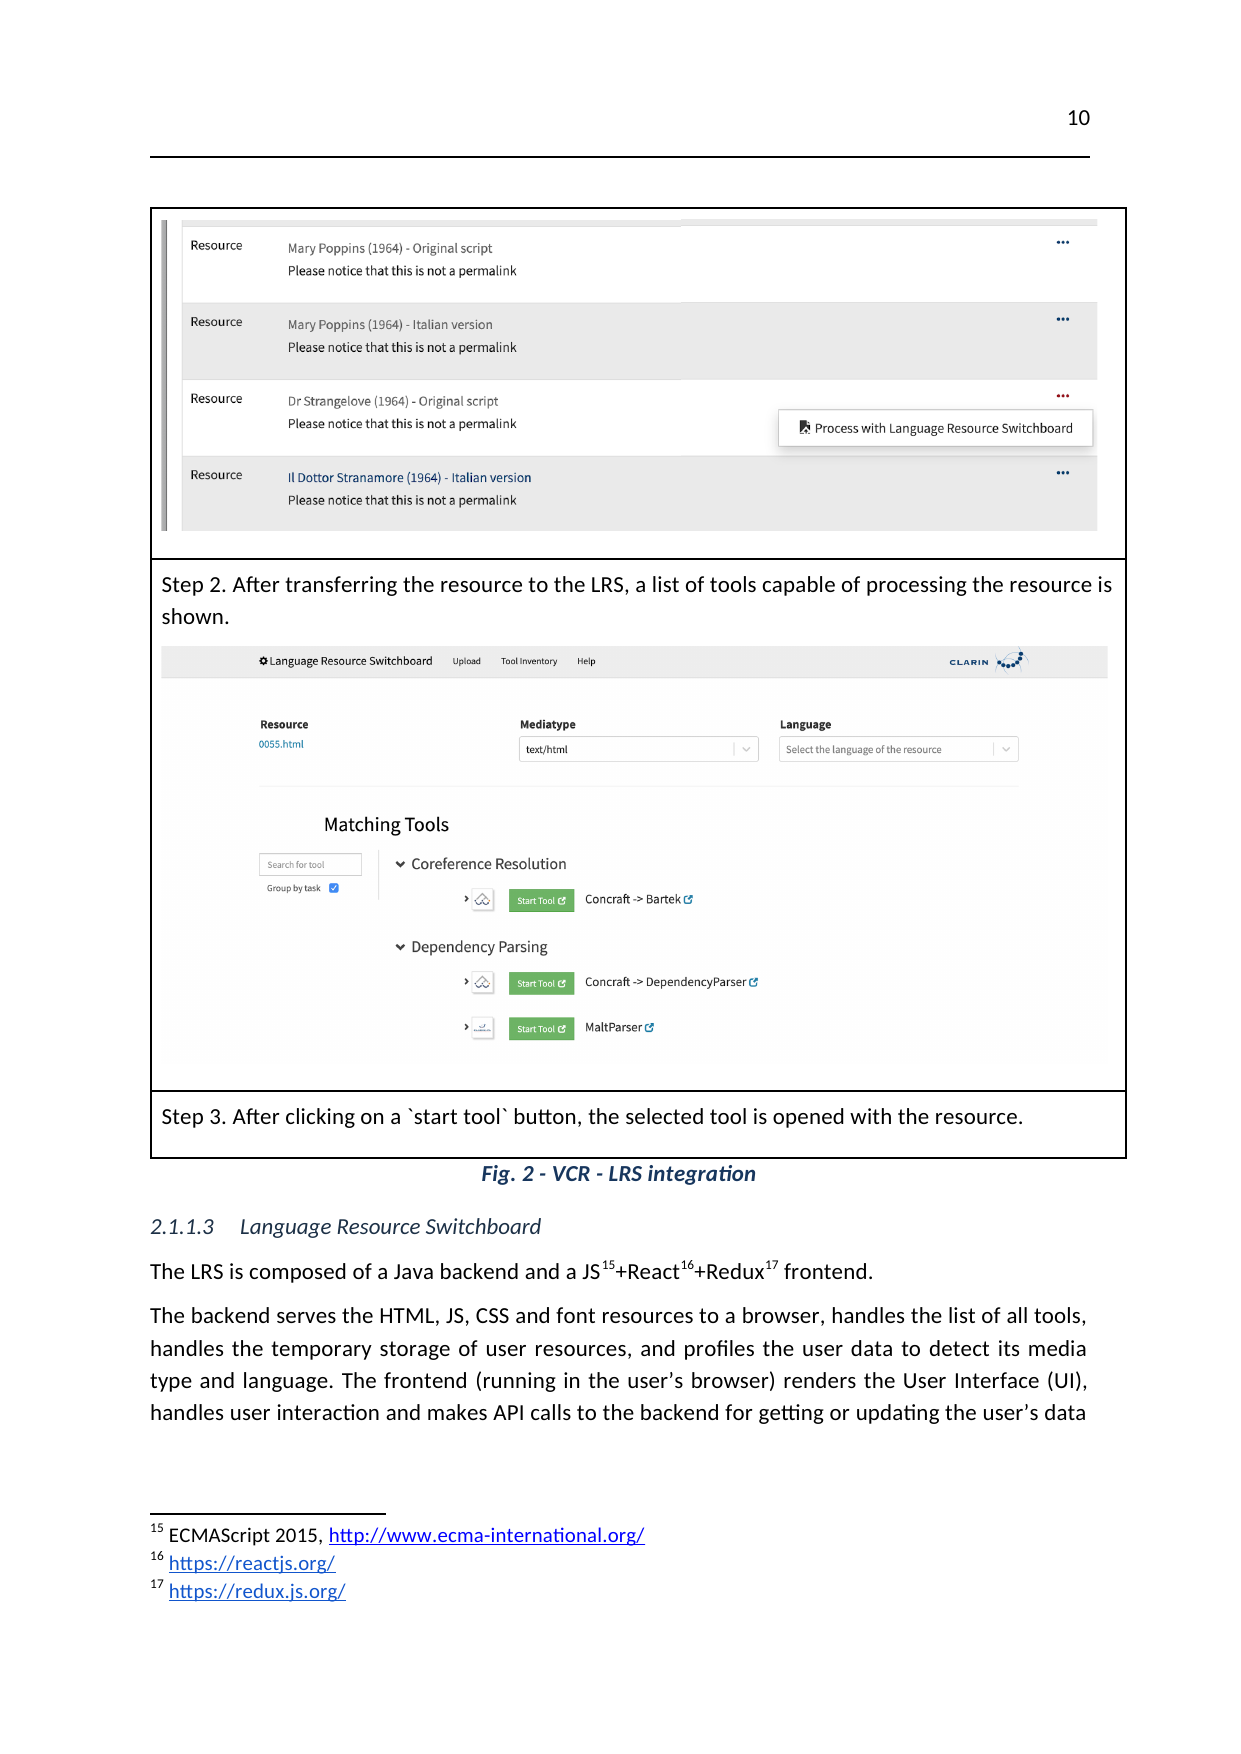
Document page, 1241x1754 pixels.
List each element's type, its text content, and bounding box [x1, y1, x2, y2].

picture [161, 219, 1098, 531]
table_cell Step 2. After transferring the resource to the LRS, a list of tools capable of processing the resource is shown. [152, 560, 1125, 1090]
picture [161, 646, 1108, 1064]
table_cell Step 3. After clicking on a `start tool` button, the selected tool is opened with the resource. [152, 1092, 1125, 1157]
subtitle Language Resource Switchboard [150, 1212, 1090, 1240]
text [150, 1302, 1090, 1426]
text The LRS is composed of a Java backend and a JS+React+Redux frontend. [150, 1257, 1090, 1285]
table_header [152, 209, 1125, 557]
text Fig. 2 - VCR - LRS integration [150, 1159, 1090, 1187]
